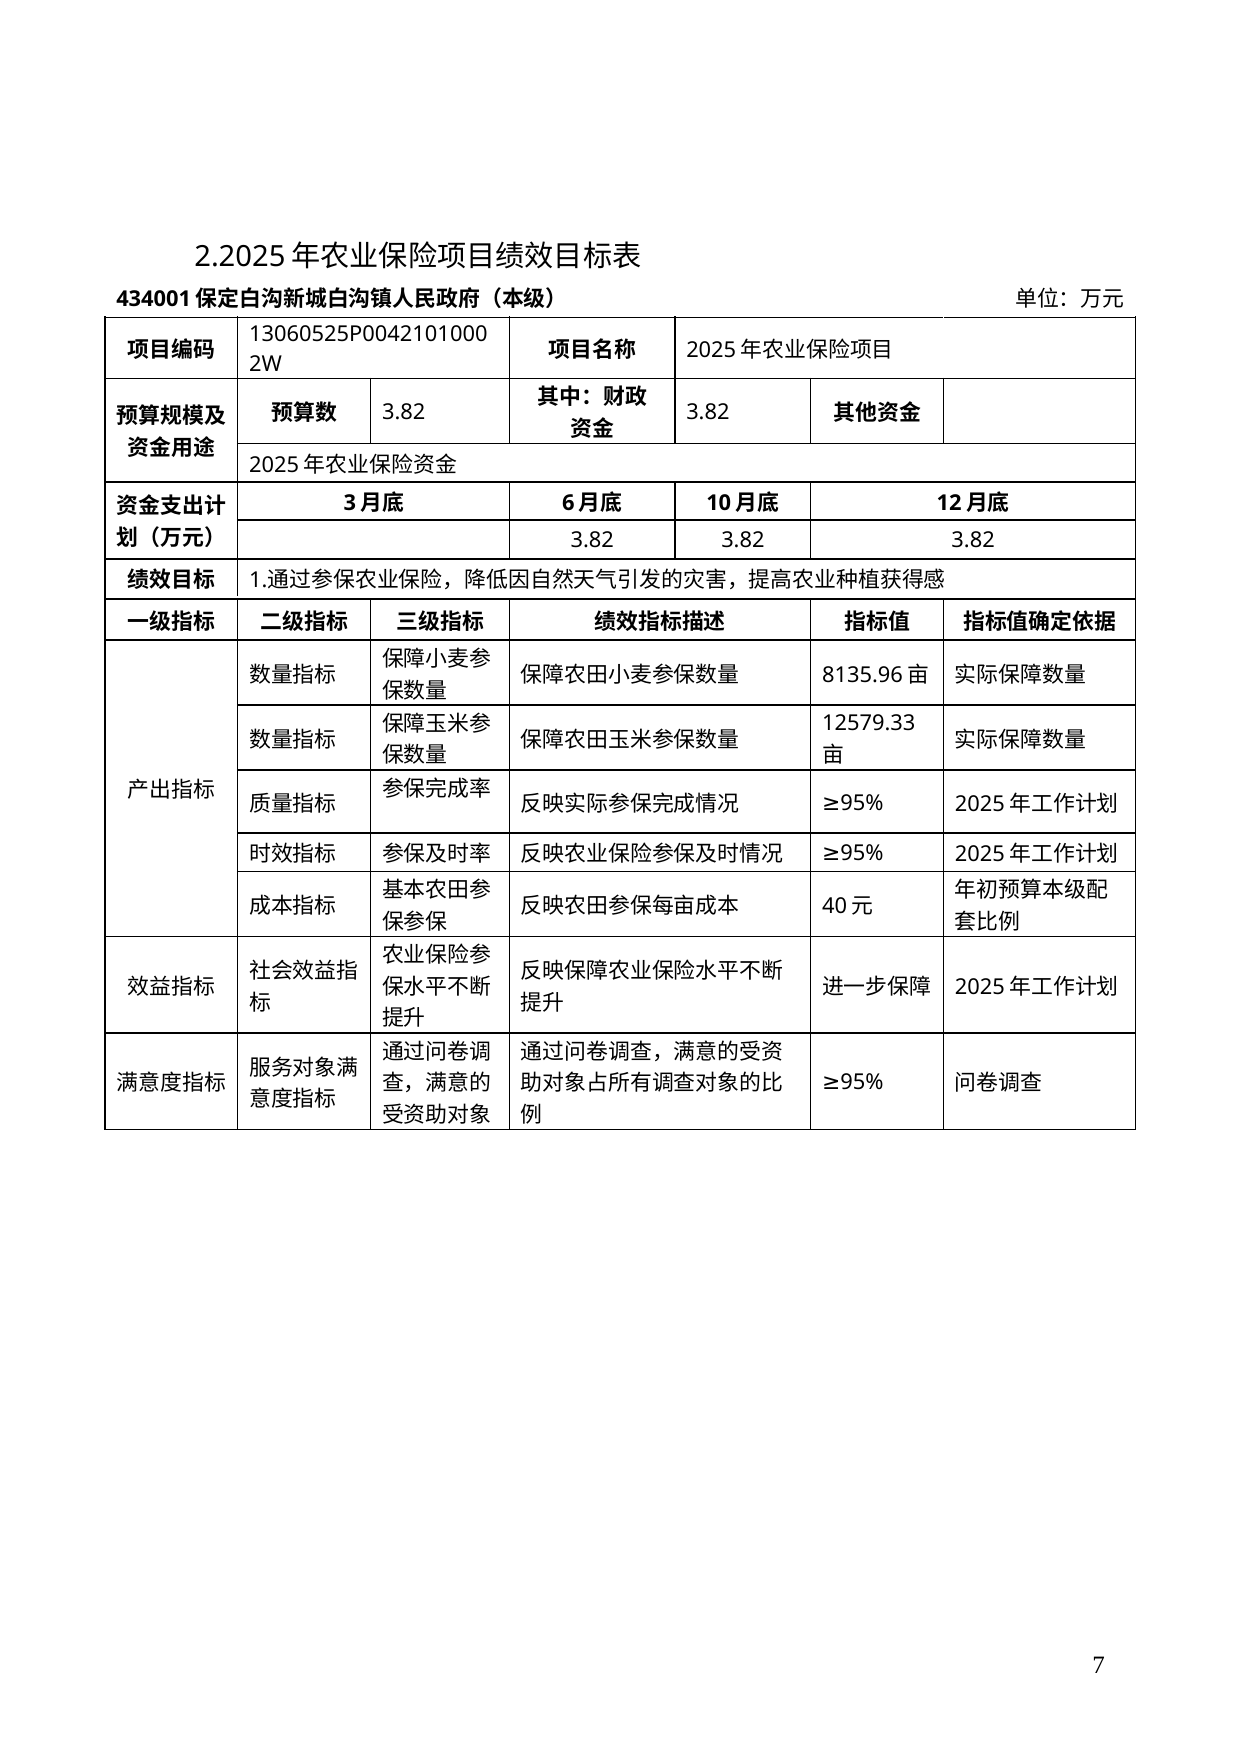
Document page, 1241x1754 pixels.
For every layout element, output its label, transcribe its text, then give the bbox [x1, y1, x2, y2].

table_cell ≥95% [811, 771, 943, 832]
table_header 指标值 [811, 600, 943, 639]
table_header 绩效指标描述 [510, 600, 810, 639]
table_header 二级指标 [238, 600, 370, 639]
table_cell 农业保险参保水平不断提升 [371, 937, 509, 1032]
table_cell ≥95% [811, 834, 943, 871]
table_cell 2025年工作计划 [944, 937, 1135, 1032]
table_cell 40元 [811, 872, 943, 936]
table_cell 预算规模及资金用途 [106, 379, 237, 481]
table_header 指标值确定依据 [944, 600, 1135, 639]
table_cell 项目名称 [510, 318, 674, 378]
table_cell 成本指标 [238, 872, 370, 936]
table_cell 其中：财政 资金 [510, 379, 674, 442]
table_cell 2025年工作计划 [944, 771, 1135, 832]
table_cell 2025年农业保险资金 [238, 444, 1135, 481]
table_cell 绩效目标 [106, 560, 237, 596]
text 2.2025年农业保险项目绩效目标表 [136, 235, 1104, 275]
table_cell 3.82 [811, 521, 1135, 558]
table_cell 反映农业保险参保及时情况 [510, 834, 810, 871]
table_cell 满意度指标 [106, 1034, 237, 1129]
table_cell 时效指标 [238, 834, 370, 871]
table_cell 2025年工作计划 [944, 834, 1135, 871]
table_cell 8135.96亩 [811, 641, 943, 704]
table_cell 1.通过参保农业保险，降低因自然天气引发的灾害，提高农业种植获得感 [238, 560, 1135, 596]
table_cell 质量指标 [238, 771, 370, 832]
table_cell 参保完成率 [371, 771, 509, 832]
table_cell 3.82 [371, 379, 509, 442]
table_cell 3.82 [510, 521, 674, 558]
table_cell 3.82 [676, 379, 810, 442]
table_cell 数量指标 [238, 706, 370, 769]
table_cell 反映实际参保完成情况 [510, 771, 810, 832]
table_cell 年初预算本级配套比例 [944, 872, 1135, 936]
table_cell 3.82 [676, 521, 810, 558]
table_cell 实际保障数量 [944, 706, 1135, 769]
table_cell 问卷调查 [944, 1034, 1135, 1129]
table_header 单位：万元 [944, 277, 1135, 316]
table_header 三级指标 [371, 600, 509, 639]
table_cell 资金支出计划（万元） [106, 483, 237, 558]
table_cell ≥95% [811, 1034, 943, 1129]
table_cell 保障玉米参保数量 [371, 706, 509, 769]
table_cell 12579.33亩 [811, 706, 943, 769]
table_cell 通过问卷调查，满意的受资助对象占所有调查对象的比例 [510, 1034, 810, 1129]
table_cell 实际保障数量 [944, 641, 1135, 704]
table_cell 预算数 [238, 379, 370, 442]
table_cell [944, 379, 1135, 442]
table_cell 通过问卷调查，满意的受资助对象 [371, 1034, 509, 1129]
table_cell 保障农田小麦参保数量 [510, 641, 810, 704]
table_cell 反映农田参保每亩成本 [510, 872, 810, 936]
table_cell 13060525P00421010002W [238, 318, 509, 378]
table_cell 服务对象满意度指标 [238, 1034, 370, 1129]
table_cell 12月底 [811, 483, 1135, 519]
table_cell 参保及时率 [371, 834, 509, 871]
table_cell 保障小麦参保数量 [371, 641, 509, 704]
table_cell 社会效益指标 [238, 937, 370, 1032]
table_cell 效益指标 [106, 937, 237, 1032]
table_cell 基本农田参保参保 [371, 872, 509, 936]
table_cell 数量指标 [238, 641, 370, 704]
table_cell 3月底 [238, 483, 509, 519]
table_cell 保障农田玉米参保数量 [510, 706, 810, 769]
table_cell 产出指标 [106, 641, 237, 936]
table_cell 6月底 [510, 483, 674, 519]
table_cell 项目编码 [106, 318, 237, 378]
table_cell 10月底 [676, 483, 810, 519]
table_cell 其他资金 [811, 379, 943, 442]
table_cell [238, 521, 509, 558]
table_cell 2025年农业保险项目 [676, 318, 1135, 378]
table_header 一级指标 [106, 600, 237, 639]
table_header 434001保定白沟新城白沟镇人民政府（本级） [106, 277, 943, 316]
table_cell 进一步保障 [811, 937, 943, 1032]
table_cell 反映保障农业保险水平不断提升 [510, 937, 810, 1032]
